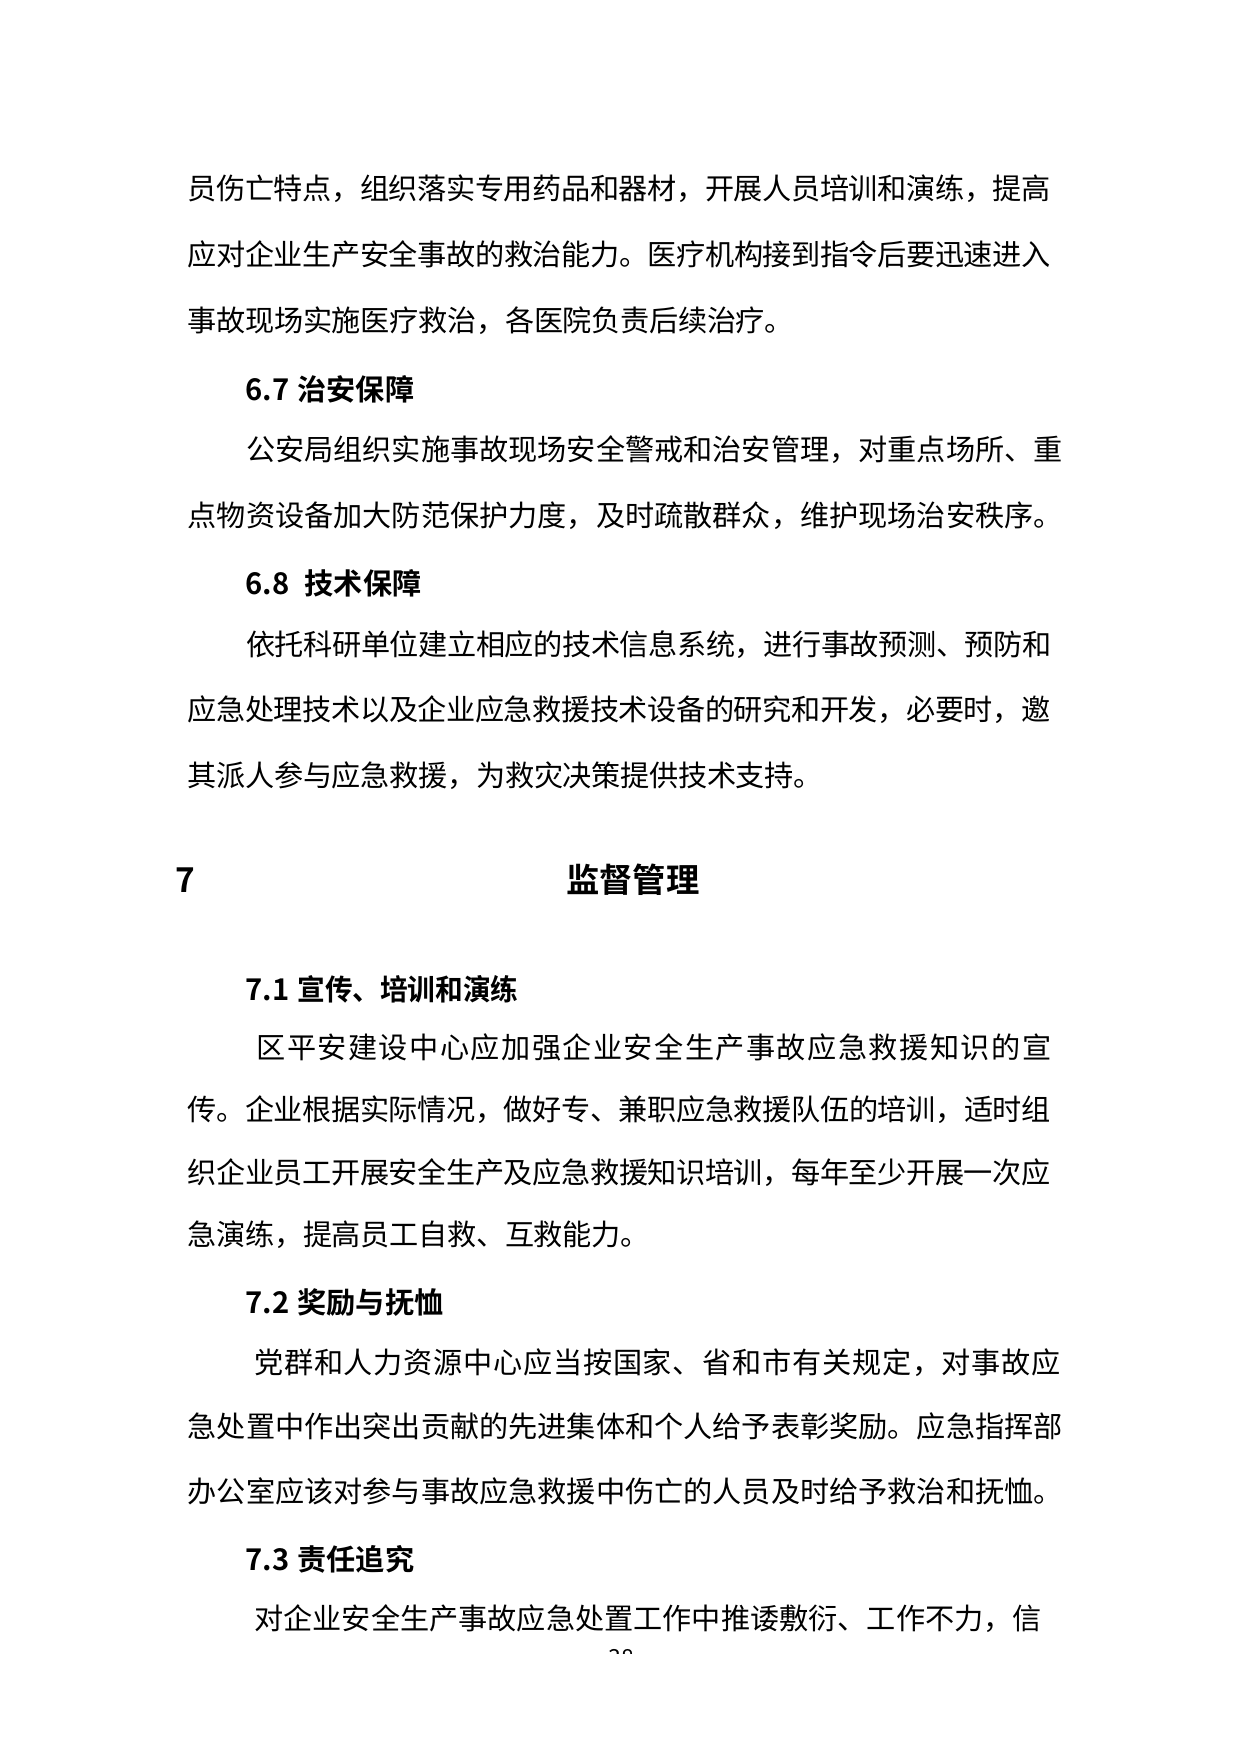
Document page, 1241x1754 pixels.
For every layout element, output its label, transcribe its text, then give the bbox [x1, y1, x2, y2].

text 依托科研单位建立相应的技术信息系统，进行事故预测、预防和应急处理技术以及企业应急救援技术设备的研究和开发，必要时，邀其派人参与应急救援，为救灾决策提供技术支持。 [187, 621, 1053, 795]
subtitle 监督管理 [175, 854, 1065, 902]
subtitle 责任追究 [246, 1536, 1080, 1579]
subtitle 治安保障 [246, 366, 1080, 408]
text 公安局组织实施事故现场安全警戒和治安管理，对重点场所、重点物资设备加大防范保护力度，及时疏散群众，维护现场治安秩序。 [187, 426, 1063, 534]
text 党群和人力资源中心应当按国家、省和市有关规定，对事故应急处置中作出突出贡献的先进集体和个人给予表彰奖励。应急指挥部办公室应该对参与事故应急救援中伤亡的人员及时给予救治和抚恤。 [187, 1339, 1063, 1511]
subtitle 宣传、培训和演练 [246, 967, 1080, 1009]
text 区平安建设中心应加强企业安全生产事故应急救援知识的宣传。企业根据实际情况，做好专、兼职应急救援队伍的培训，适时组织企业员工开展安全生产及应急救援知识培训，每年至少开展一次应急演练，提高员工自救、互救能力。 [187, 1024, 1053, 1254]
subtitle 奖励与抚恤 [246, 1280, 1080, 1322]
subtitle 技术保障 [246, 561, 1080, 603]
text 员伤亡特点，组织落实专用药品和器材，开展人员培训和演练，提高应对企业生产安全事故的救治能力。医疗机构接到指令后要迅速进入事故现场实施医疗救治，各医院负责后续治疗。 [187, 166, 1053, 340]
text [187, 1596, 1063, 1638]
